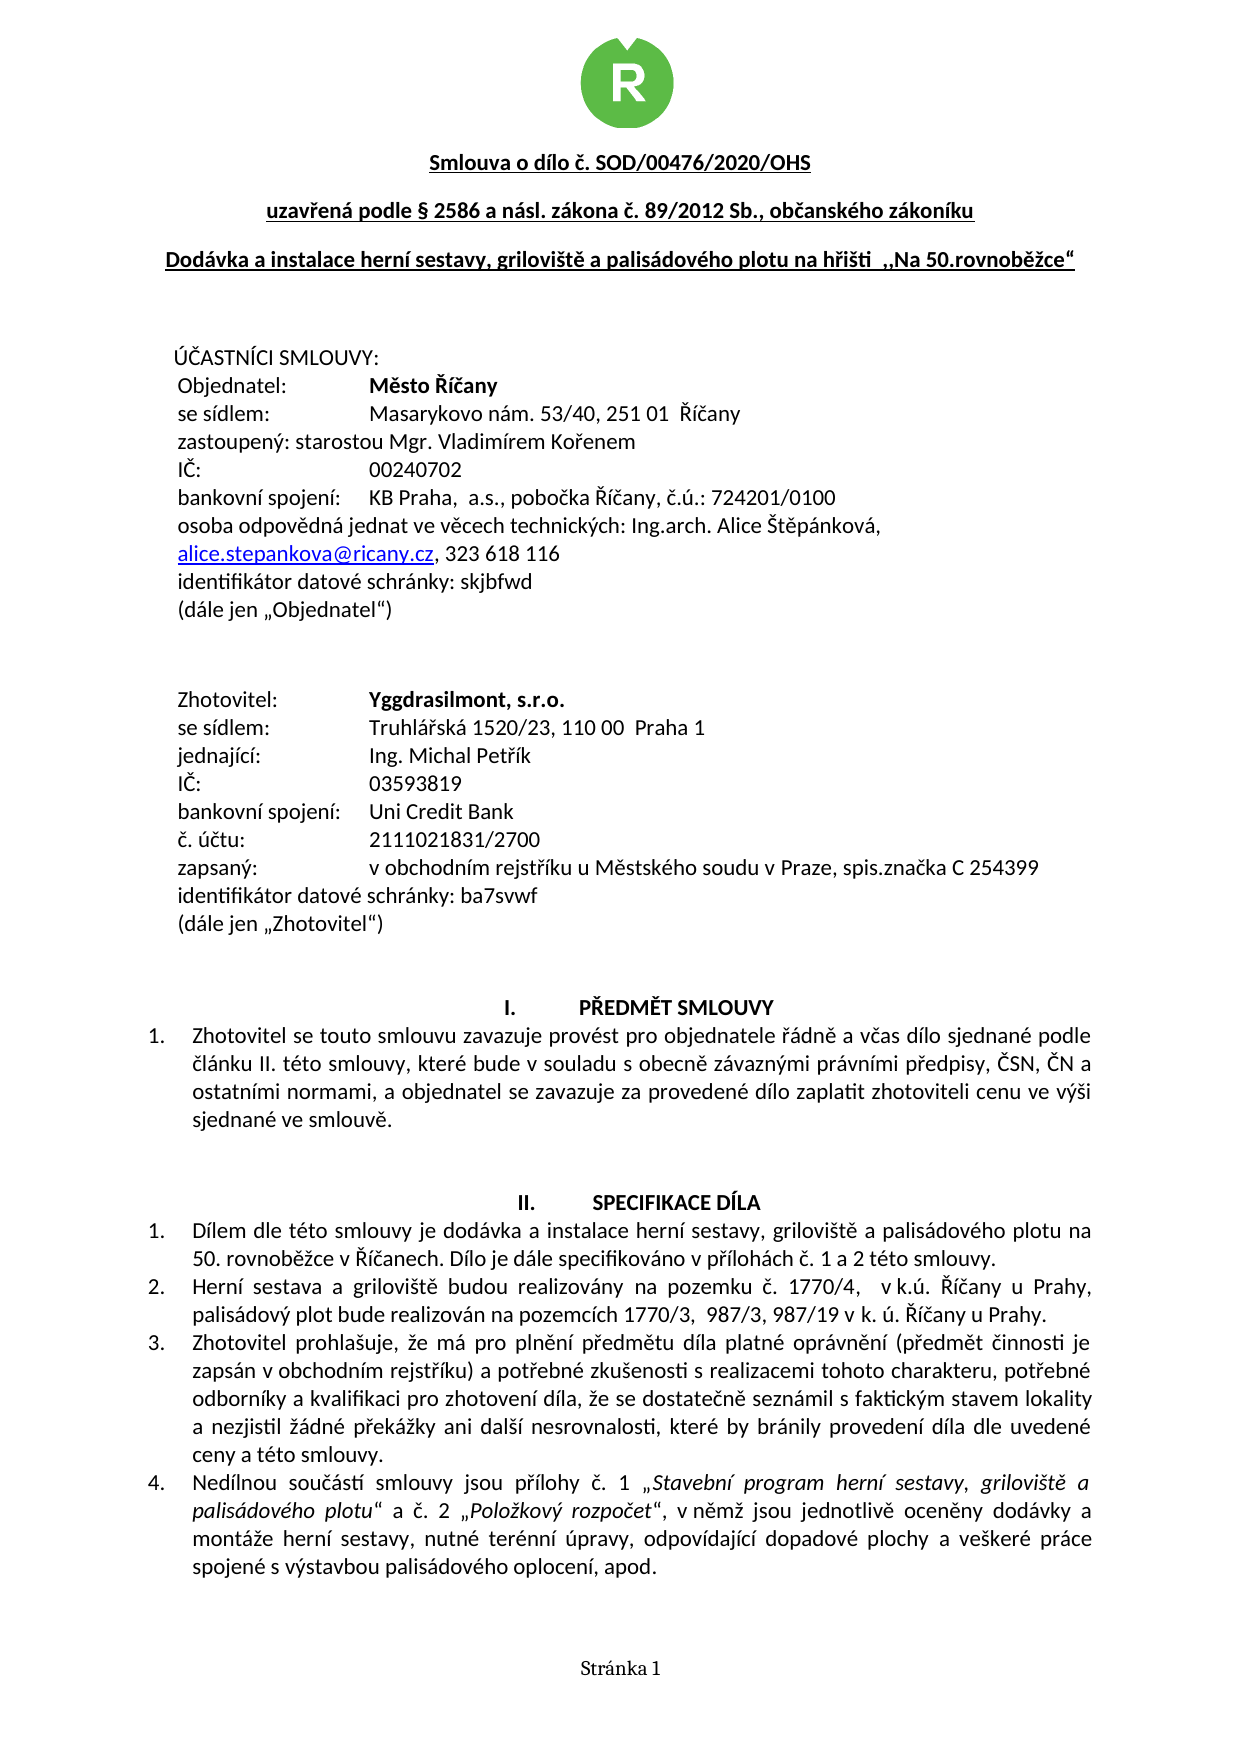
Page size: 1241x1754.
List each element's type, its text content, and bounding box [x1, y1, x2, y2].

text jednající: Ing. Michal Petřík [177, 741, 1092, 769]
list Herní sestava a griloviště budou realizovány na pozemku č. 1770/4, v k.ú. Říčany u Prahy, palisádový plot bude realizován na pozemcích 1770/3, 987/3, 987/19 v k. ú. Říčany u Prahy. [148, 1272, 1092, 1328]
text Dodávka a instalace herní sestavy, griloviště a palisádového plotu na hřišti ,,Na 50.rovnoběžce“ [148, 245, 1092, 273]
text bankovní spojení: KB Praha, a.s., pobočka Říčany, č.ú.: 724201/0100 [177, 483, 1092, 511]
text se sídlem: Truhlářská 1520/23, 110 00 Praha 1 [177, 713, 1092, 741]
list Zhotovitel se touto smlouvu zavazuje provést pro objednatele řádně a včas dílo sjednané podle článku II. této smlouvy, které bude v souladu s obecně závaznými právními předpisy, ČSN, ČN a ostatními normami, a objednatel se zavazuje za provedené dílo zaplatit zhotoviteli cenu ve výši sjednané ve smlouvě. [148, 1021, 1092, 1133]
text zapsaný: v obchodním rejstříku u Městského soudu v Praze, spis.značka C 254399 [148, 853, 1092, 881]
text č. účtu: 2111021831/2700 [177, 825, 1092, 853]
list PŘEDMĚT SMLOUVY [185, 993, 1092, 1021]
text osoba odpovědná jednat ve věcech technických: Ing.arch. Alice Štěpánková, alice.stepankova@ricany.cz, 323 618 116 [177, 511, 1092, 567]
text Zhotovitel: Yggdrasilmont, s.r.o. [177, 685, 1092, 713]
text bankovní spojení: Uni Credit Bank [177, 797, 1092, 825]
text Objednatel: Město Říčany [177, 371, 1092, 399]
text zastoupený: starostou Mgr. Vladimírem Kořenem [177, 427, 1092, 455]
text uzavřená podle § 2586 a násl. zákona č. 89/2012 Sb., občanského zákoníku [148, 197, 1092, 224]
list Zhotovitel prohlašuje, že má pro plnění předmětu díla platné oprávnění (předmět činnosti je zapsán v obchodním rejstříku) a potřebné zkušenosti s realizacemi tohoto charakteru, potřebné odborníky a kvalifikaci pro zhotovení díla, že se dostatečně seznámil s faktickým stavem lokality a nezjistil žádné překážky ani další nesrovnalosti, které by bránily provedení díla dle uvedené ceny a této smlouvy. [148, 1328, 1092, 1468]
text (dále jen „Zhotovitel“) [177, 909, 1092, 937]
text identifikátor datové schránky: skjbfwd [177, 567, 1092, 595]
picture [577, 36, 675, 127]
text ÚČASTNÍCI SMLOUVY: [148, 343, 1092, 371]
list Nedílnou součástí smlouvy jsou přílohy č. 1 „Stavební program herní sestavy, griloviště a palisádového plotu“ a č. 2 „Položkový rozpočet“, v němž jsou jednotlivě oceněny dodávky a montáže herní sestavy, nutné terénní úpravy, odpovídající dopadové plochy a veškeré práce spojené s výstavbou palisádového oplocení, apod. [148, 1468, 1092, 1580]
list Specifikace dílA [185, 1188, 1092, 1216]
text (dále jen „Objednatel“) [177, 595, 1092, 623]
text identifikátor datové schránky: ba7svwf [177, 881, 1092, 909]
text Smlouva o dílo č. SOD/00476/2020/OHS [148, 148, 1092, 176]
text se sídlem: Masarykovo nám. 53/40, 251 01 Říčany [177, 399, 1092, 427]
text IČ: 00240702 [177, 455, 1092, 483]
text IČ: 03593819 [177, 769, 1092, 797]
list Dílem dle této smlouvy je dodávka a instalace herní sestavy, griloviště a palisádového plotu na 50. rovnoběžce v Říčanech. Dílo je dále specifikováno v přílohách č. 1 a 2 této smlouvy. [148, 1216, 1092, 1272]
